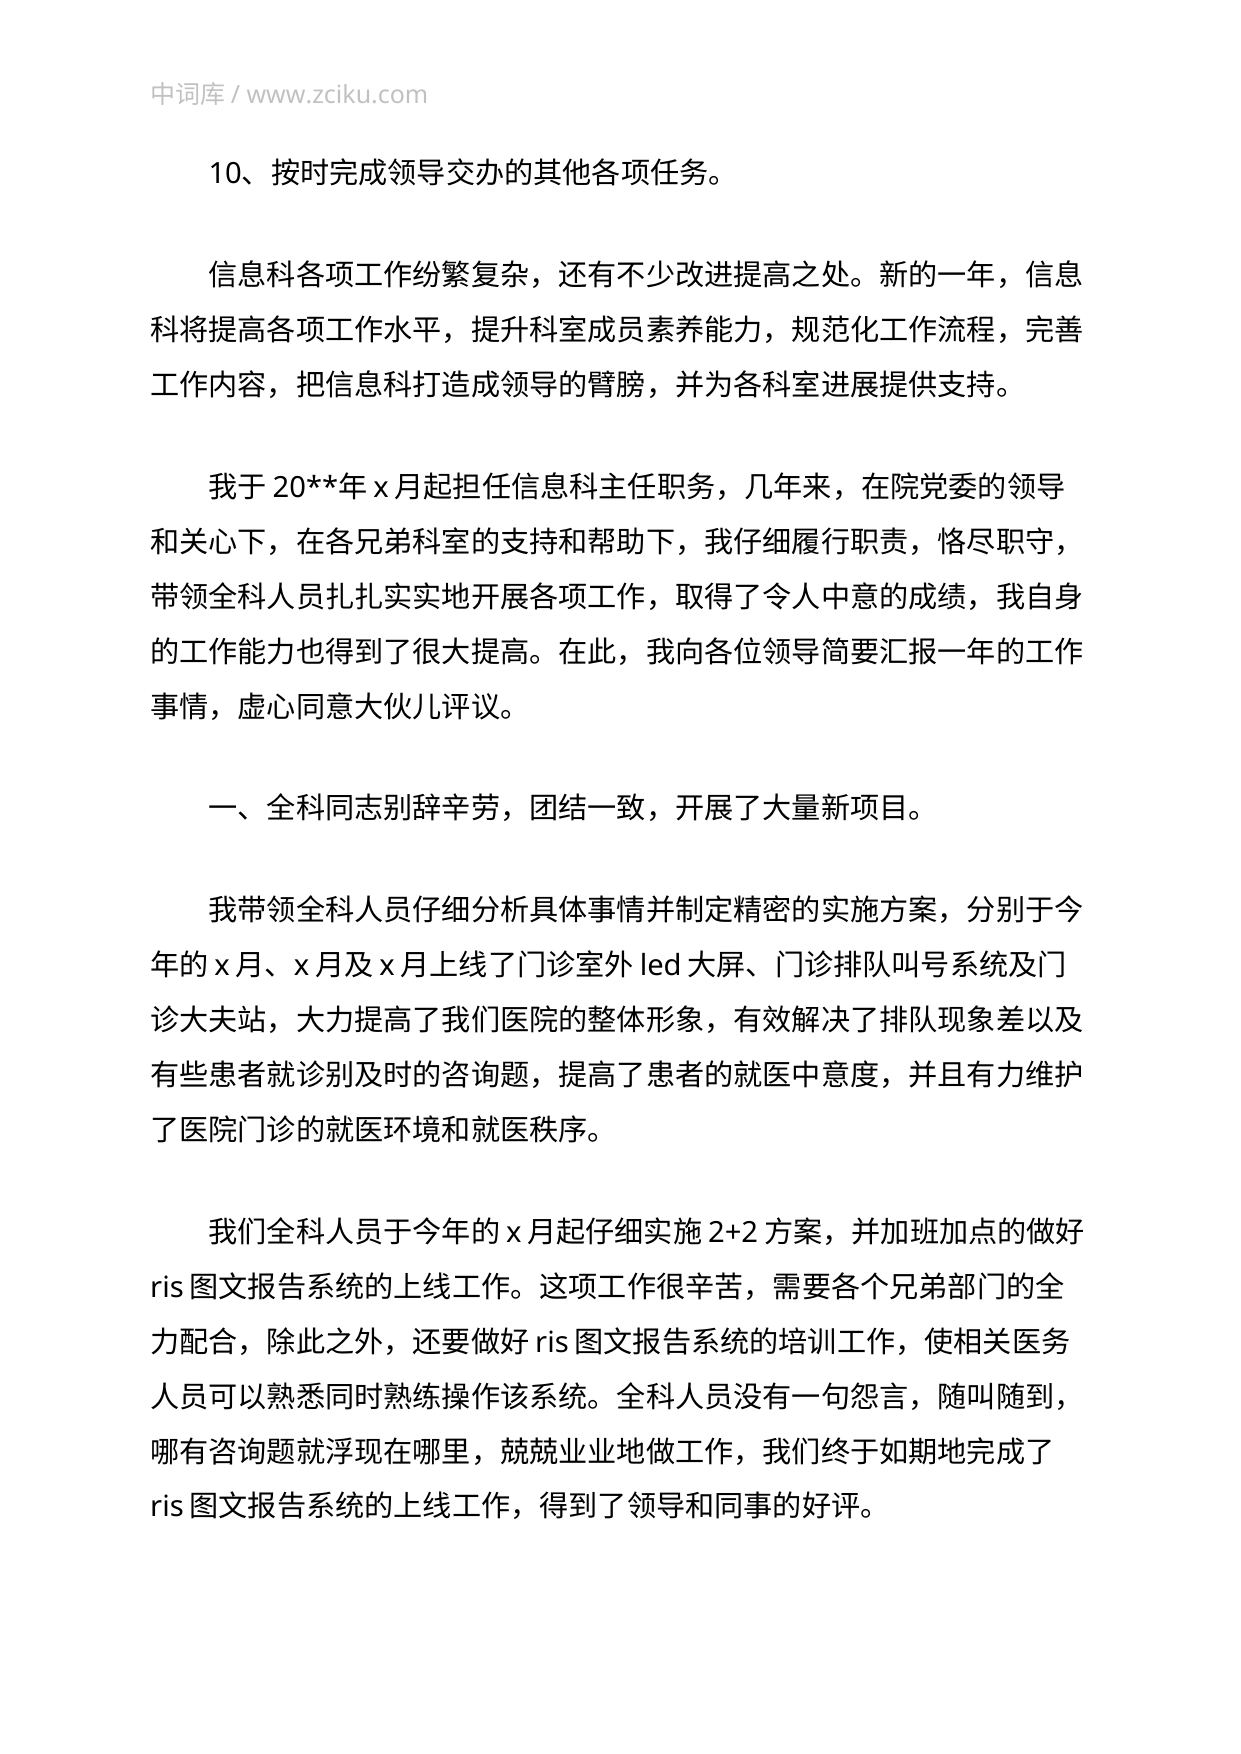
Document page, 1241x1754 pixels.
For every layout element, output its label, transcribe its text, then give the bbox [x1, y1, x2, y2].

text 一、全科同志别辞辛劳，团结一致，开展了大量新项目。 [150, 785, 1090, 827]
text 我带领全科人员仔细分析具体事情并制定精密的实施方案，分别于今年的x月、x月及x月上线了门诊室外led大屏、门诊排队叫号系统及门诊大夫站，大力提高了我们医院的整体形象，有效解决了排队现象差以及有些患者就诊别及时的咨询题，提高了患者的就医中意度，并且有力维护了医院门诊的就医环境和就医秩序。 [150, 887, 1090, 1149]
text 10、按时完成领导交办的其他各项任务。 [150, 150, 1090, 192]
text 信息科各项工作纷繁复杂，还有不少改进提高之处。新的一年，信息科将提高各项工作水平，提升科室成员素养能力，规范化工作流程，完善工作内容，把信息科打造成领导的臂膀，并为各科室进展提供支持。 [150, 252, 1090, 404]
text 我们全科人员于今年的x月起仔细实施2+2方案，并加班加点的做好ris图文报告系统的上线工作。这项工作很辛苦，需要各个兄弟部门的全力配合，除此之外，还要做好ris图文报告系统的培训工作，使相关医务人员可以熟悉同时熟练操作该系统。全科人员没有一句怨言，随叫随到，哪有咨询题就浮现在哪里，兢兢业业地做工作，我们终于如期地完成了ris图文报告系统的上线工作，得到了领导和同事的好评。 [150, 1208, 1090, 1525]
text 我于20**年x月起担任信息科主任职务，几年来，在院党委的领导和关心下，在各兄弟科室的支持和帮助下，我仔细履行职责，恪尽职守，带领全科人员扎扎实实地开展各项工作，取得了令人中意的成绩，我自身的工作能力也得到了很大提高。在此，我向各位领导简要汇报一年的工作事情，虚心同意大伙儿评议。 [150, 463, 1090, 726]
